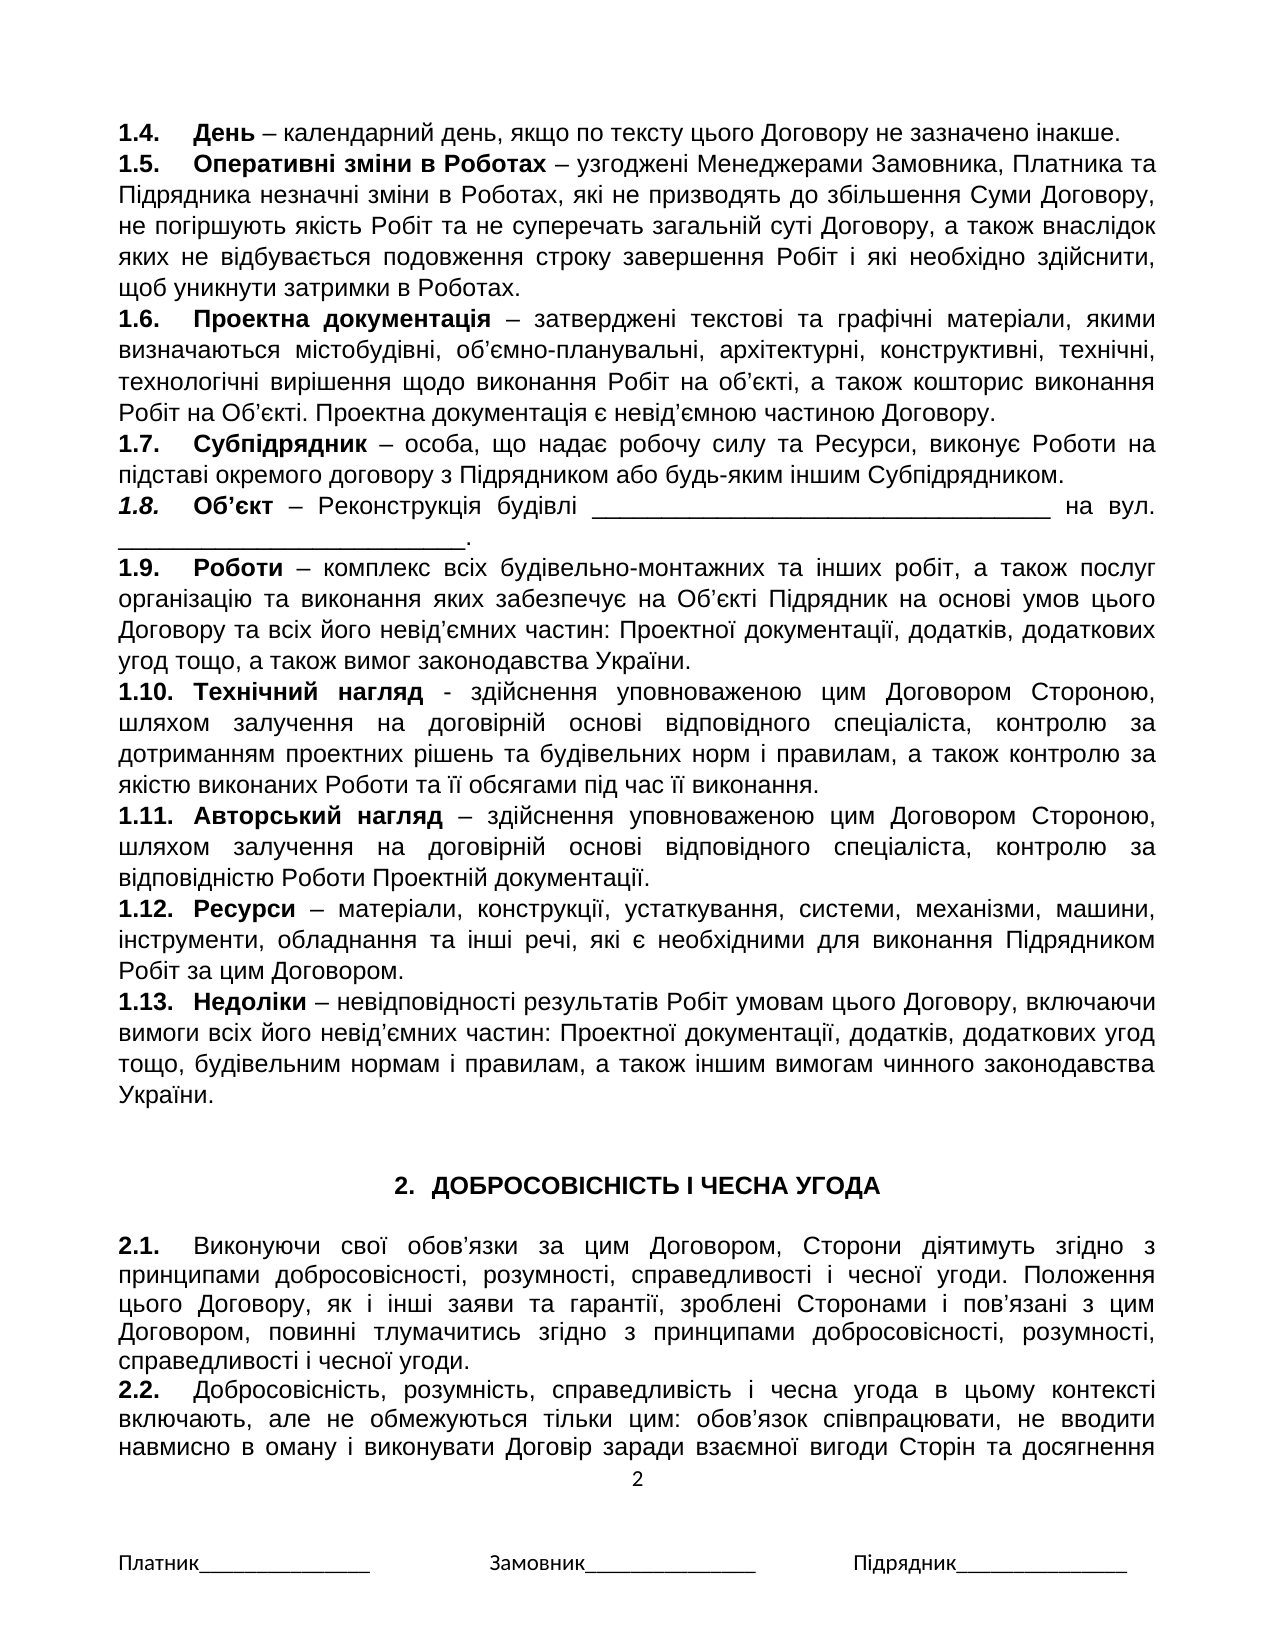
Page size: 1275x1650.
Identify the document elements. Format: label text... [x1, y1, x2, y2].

list Об’єкт – Реконструкція будівлі _________________________________ на вул. _________________________. [118, 491, 1157, 550]
list Проектна документація – затверджені текстові та графічні матеріали, якими визначаються містобудівні, об’ємно-планувальні, архітектурні, конструктивні, технічні, технологічні вирішення щодо виконання Робіт на об’єкті, а також кошторис виконання Робіт на Об’єкті. Проектна документація є невід’ємною частиною Договору. [118, 304, 1157, 426]
list ДОБРОСОВІСНІСТЬ І ЧЕСНА УГОДА [118, 1171, 1157, 1200]
list Роботи – комплекс всіх будівельно-монтажних та інших робіт, а також послуг організацію та виконання яких забезпечує на Об’єкті Підрядник на основі умов цього Договору та всіх його невід’ємних частин: Проектної документації, додатків, додаткових угод тощо, а також вимог законодавства України. [118, 553, 1157, 674]
list Ресурси – матеріали, конструкції, устаткування, системи, механізми, машини, інструменти, обладнання та інші речі, які є необхідними для виконання Підрядником Робіт за цим Договором. [118, 894, 1157, 985]
list Виконуючи свої обов’язки за цим Договором, Сторони діятимуть згідно з принципами добросовісності, розумності, справедливості і чесної угоди. Положення цього Договору, як і інші заяви та гарантії, зроблені Сторонами і пов’язані з цим Договором, повинні тлумачитись згідно з принципами добросовісності, розумності, справедливості і чесної угоди. [118, 1231, 1157, 1375]
list Авторський нагляд – здійснення уповноваженою цим Договором Стороною, шляхом залучення на договірній основі відповідного спеціаліста, контролю за відповідністю Роботи Проектній документації. [118, 801, 1157, 892]
list Недоліки – невідповідності результатів Робіт умовам цього Договору, включаючи вимоги всіх його невід’ємних частин: Проектної документації, додатків, додаткових угод тощо, будівельним нормам і правилам, а також іншим вимогам чинного законодавства України. [118, 987, 1157, 1109]
list Технічний нагляд - здійснення уповноваженою цим Договором Стороною, шляхом залучення на договірній основі відповідного спеціаліста, контролю за дотриманням проектних рішень та будівельних норм і правилам, а також контролю за якістю виконаних Роботи та її обсягами під час її виконання. [118, 677, 1157, 799]
list День – календарний день, якщо по тексту цього Договору не зазначено інакше. [118, 118, 1157, 147]
list Оперативні зміни в Роботах – узгоджені Менеджерами Замовника, Платника та Підрядника незначні зміни в Роботах, які не призводять до збільшення Суми Договору, не погіршують якість Робіт та не суперечать загальній суті Договору, а також внаслідок яких не відбувається подовження строку завершення Робіт і які необхідно здійснити, щоб уникнути затримки в Роботах. [118, 149, 1157, 302]
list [118, 1375, 1157, 1461]
list Субпідрядник – особа, що надає робочу силу та Ресурси, виконує Роботи на підставі окремого договору з Підрядником або будь-яким іншим Субпідрядником. [118, 428, 1157, 488]
